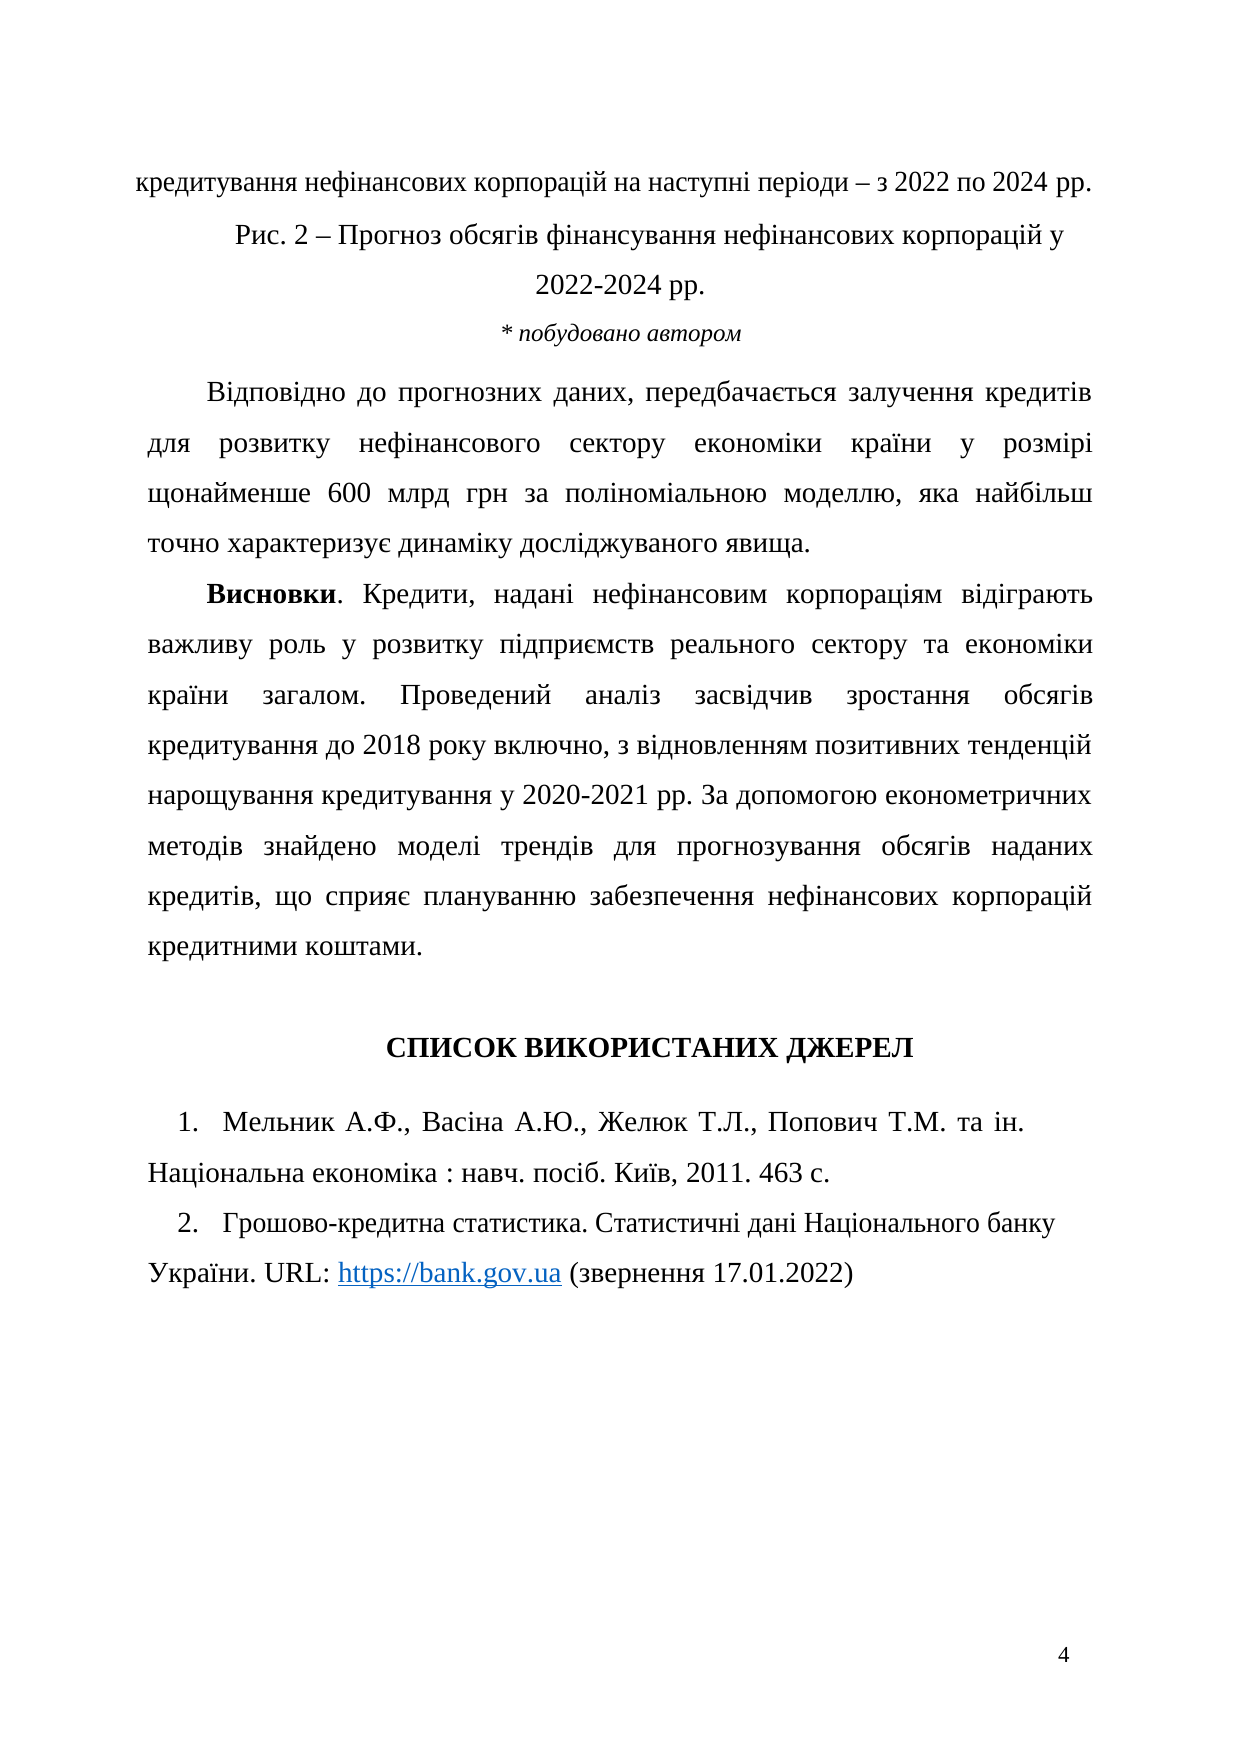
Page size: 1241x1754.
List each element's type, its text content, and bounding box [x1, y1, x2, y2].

text Висновки. Кредити, надані нефінансовим корпораціям відіграють важливу роль у розвитку підприємств реального сектору та економіки країни загалом. Проведений аналіз засвідчив зростання обсягів кредитування до 2018 року включно, з відновленням позитивних тенденцій нарощування кредитування у 2020-2021 рр. За допомогою економетричних методів знайдено моделі трендів для прогнозування обсягів наданих кредитів, що сприяє плануванню забезпечення нефінансових корпорацій кредитними коштами. [147, 576, 1093, 962]
text 2022-2024 рр. [136, 267, 1105, 301]
subtitle СПИСОК ВИКОРИСТАНИХ ДЖЕРЕЛ [194, 1030, 1105, 1063]
text На основі отриманих моделей було здійснено прогнозування обсягів кредитування нефінансових корпорацій на наступні періоди – з 2022 по 2024 рр. [135, 164, 1093, 198]
list Грошово-кредитна статистика. Статистичні дані Національного банку України. URL: https://bank.gov.ua (звернення 17.01.2022) [147, 1205, 1092, 1289]
text Рис. 2 – Прогноз обсягів фінансування нефінансових корпорацій у [194, 217, 1105, 251]
list Мельник А.Ф., Васіна А.Ю., Желюк Т.Л., Попович Т.М. та ін. Національна економіка : навч. посіб. Київ, 2011. 463 с. [147, 1104, 1092, 1188]
text * побудовано автором [136, 318, 1105, 346]
text Відповідно до прогнозних даних, передбачається залучення кредитів для розвитку нефінансового сектору економіки країни у розмірі щонайменше 600 млрд грн за поліноміальною моделлю, яка найбільш точно характеризує динаміку досліджуваного явища. [147, 374, 1093, 559]
